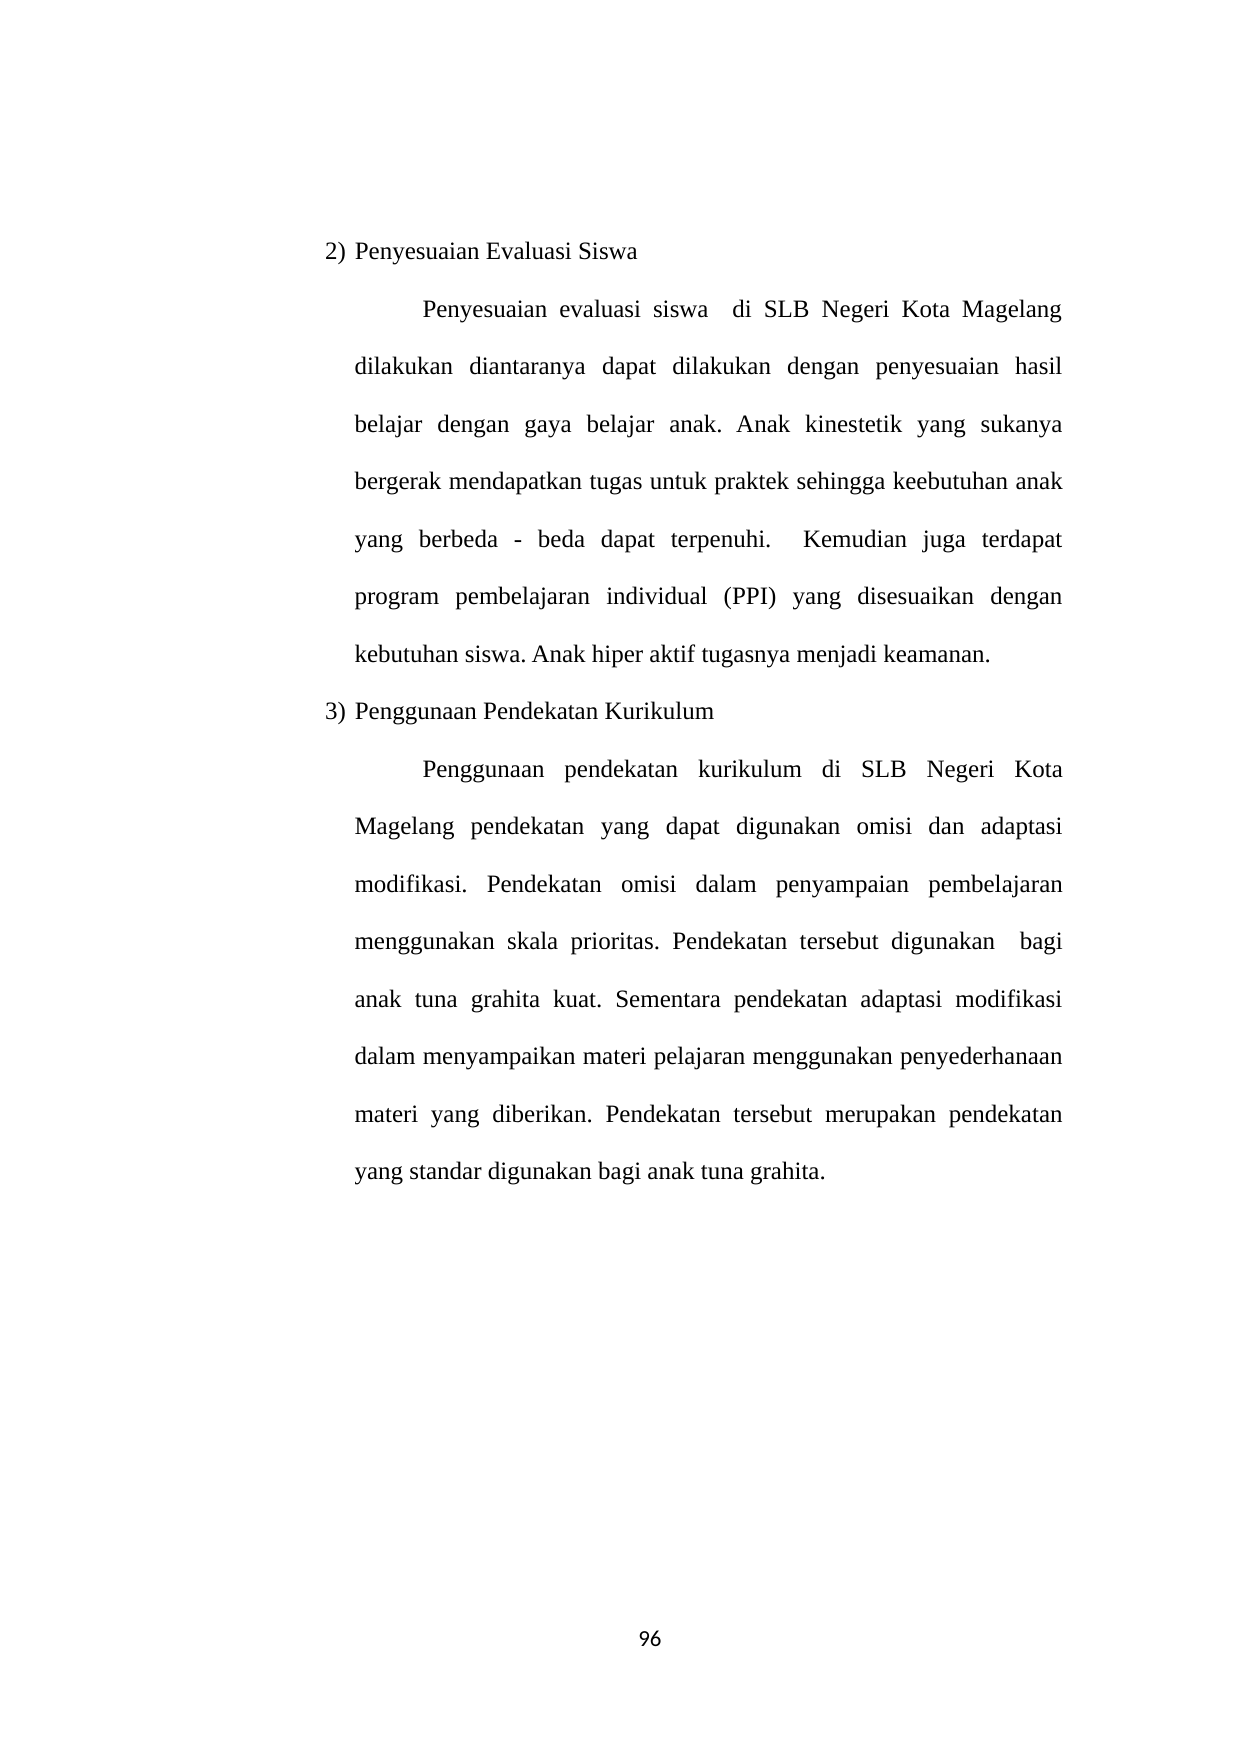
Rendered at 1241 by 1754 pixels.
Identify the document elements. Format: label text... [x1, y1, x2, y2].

list Penyesuaian evaluasi siswa di SLB Negeri Kota Magelang dilakukan diantaranya dapat dilakukan dengan penyesuaian hasil belajar dengan gaya belajar anak. Anak kinestetik yang sukanya bergerak mendapatkan tugas untuk praktek sehingga keebutuhan anak yang berbeda - beda dapat terpenuhi. Kemudian juga terdapat program pembelajaran individual (PPI) yang disesuaikan dengan kebutuhan siswa. Anak hiper aktif tugasnya menjadi keamanan. [354, 294, 1063, 667]
list Penggunaan Pendekatan Kurikulum [325, 696, 1063, 725]
list Penyesuaian Evaluasi Siswa [325, 236, 1063, 265]
list Penggunaan pendekatan kurikulum di SLB Negeri Kota Magelang pendekatan yang dapat digunakan omisi dan adaptasi modifikasi. Pendekatan omisi dalam penyampaian pembelajaran menggunakan skala prioritas. Pendekatan tersebut digunakan bagi anak tuna grahita kuat. Sementara pendekatan adaptasi modifikasi dalam menyampaikan materi pelajaran menggunakan penyederhanaan materi yang diberikan. Pendekatan tersebut merupakan pendekatan yang standar digunakan bagi anak tuna grahita. [354, 754, 1063, 1185]
